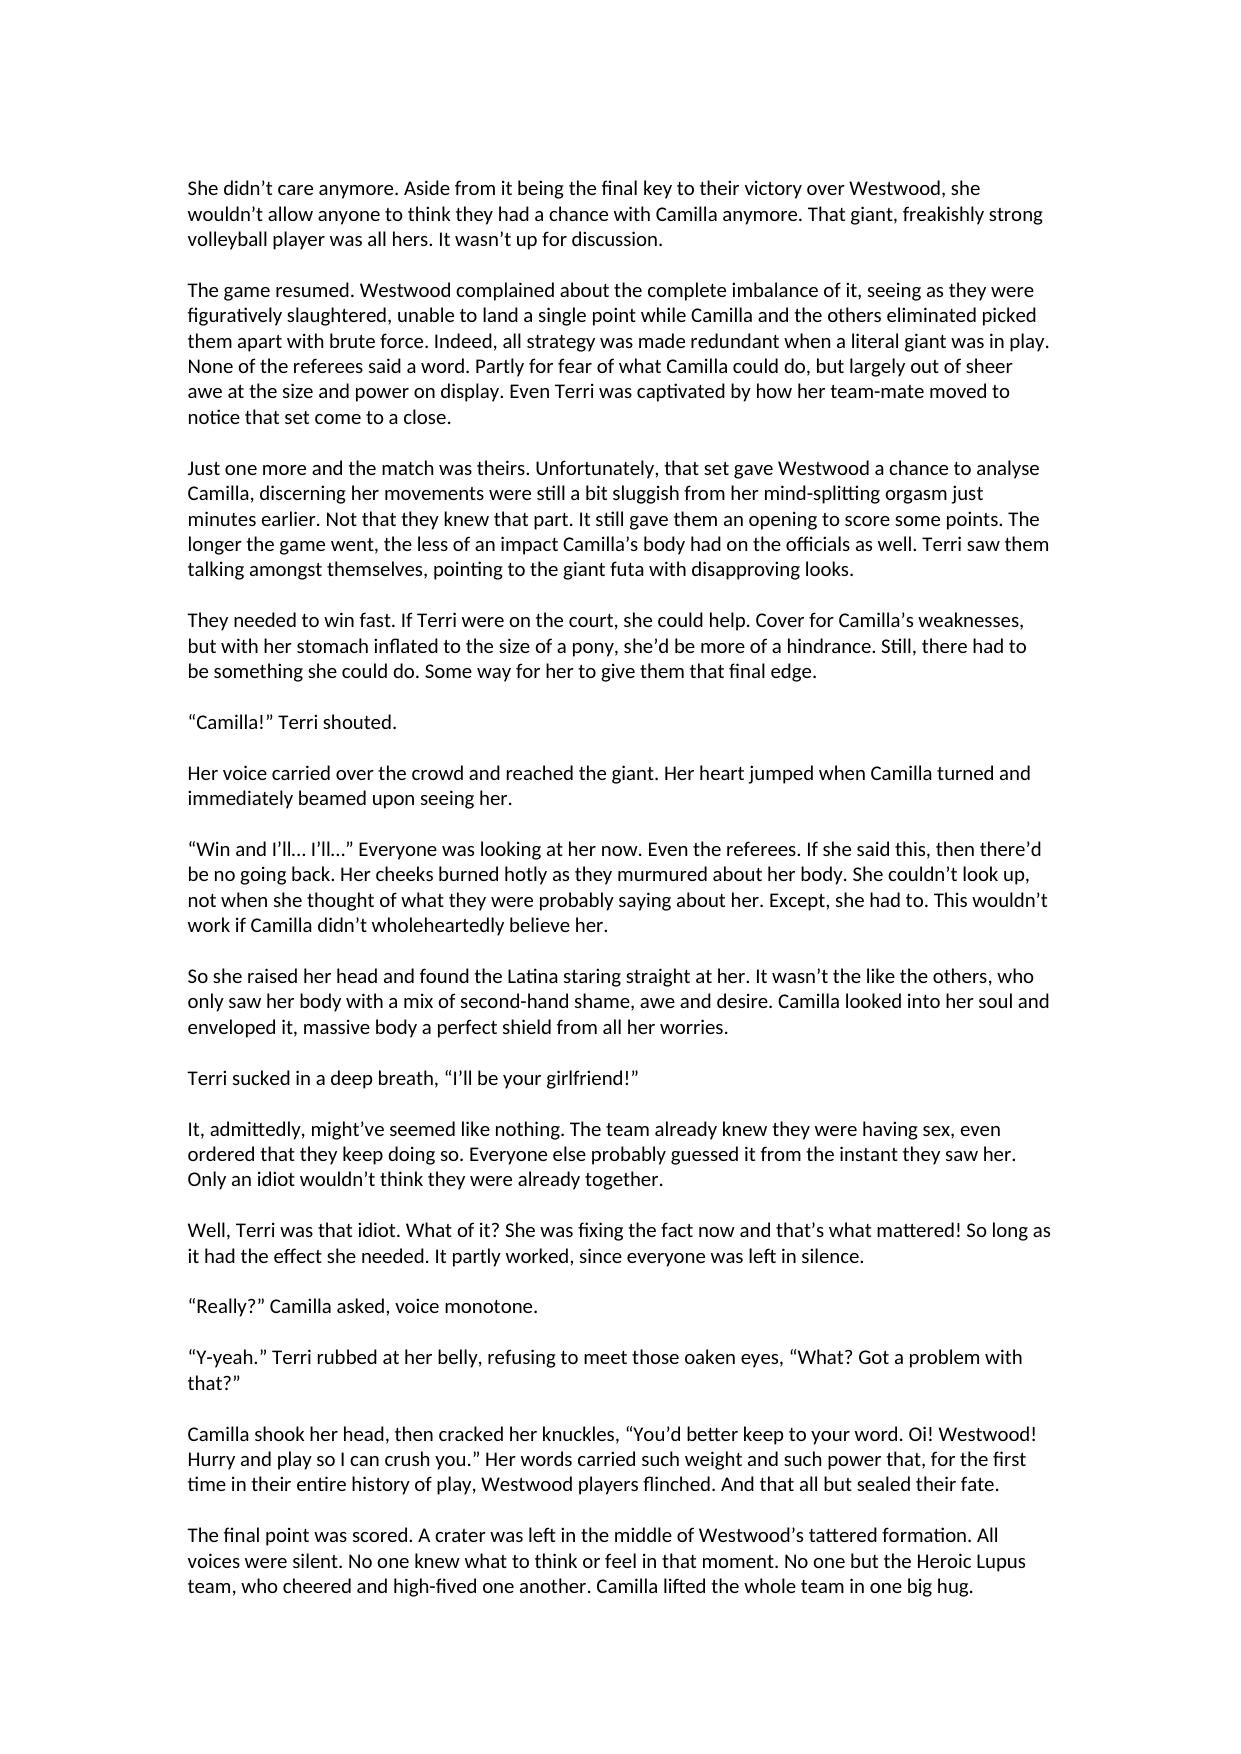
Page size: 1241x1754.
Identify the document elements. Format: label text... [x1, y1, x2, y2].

text Just one more and the match was theirs. Unfortunately, that set gave Westwood a chance to analyse Camilla, discerning her movements were still a bit sluggish from her mind-splitting orgasm just minutes earlier. Not that they knew that part. It still gave them an opening to score some points. The longer the game went, the less of an impact Camilla’s body had on the officials as well. Terri saw them talking amongst themselves, pointing to the giant futa with disapproving looks. [187, 455, 1053, 582]
text Camilla shook her head, then cracked her knuckles, “You’d better keep to your word. Oi! Westwood! Hurry and play so I can crush you.” Her words carried such weight and such power that, for the first time in their entire history of play, Westwood players flinched. And that all but sealed their fate. [187, 1421, 1053, 1497]
text The final point was scored. A crater was left in the middle of Westwood’s tattered formation. All voices were silent. No one knew what to think or feel in that moment. No one but the Heroic Lupus team, who cheered and high-fived one another. Camilla lifted the whole team in one big hug. [187, 1522, 1053, 1599]
text “Really?” Camilla asked, voice monotone. [187, 1294, 1053, 1319]
text Terri sucked in a deep breath, “I’ll be your girlfriend!” [187, 1065, 1053, 1090]
text The game resumed. Westwood complained about the complete imbalance of it, seeing as they were figuratively slaughtered, unable to land a single point while Camilla and the others eliminated picked them apart with brute force. Indeed, all strategy was made redundant when a literal giant was in play. None of the referees said a word. Partly for fear of what Camilla could do, but largely out of sheer awe at the size and power on display. Even Terri was captivated by how her team-mate moved to notice that set come to a close. [187, 277, 1053, 429]
text She didn’t care anymore. Aside from it being the final key to their victory over Westwood, she wouldn’t allow anyone to think they had a chance with Camilla anymore. That giant, freakishly strong volleyball player was all hers. It wasn’t up for discussion. [187, 175, 1053, 252]
text Her voice carried over the crowd and reached the giant. Her heart jumped when Camilla turned and immediately beamed upon seeing her. [187, 760, 1053, 811]
text “Y-yeah.” Terri rubbed at her belly, refusing to meet those oaken eyes, “What? Got a problem with that?” [187, 1344, 1053, 1395]
text They needed to win fast. If Terri were on the court, she could help. Cover for Camilla’s weaknesses, but with her stomach inflated to the size of a pony, she’d be more of a hindrance. Still, there had to be something she could do. Some way for her to give them that final edge. [187, 607, 1053, 684]
text “Win and I’ll… I’ll…” Everyone was looking at her now. Even the referees. If she said this, then there’d be no going back. Her cheeks burned hotly as they murmured about her body. She couldn’t look up, not when she thought of what they were probably saying about her. Except, she had to. This wouldn’t work if Camilla didn’t wholeheartedly believe her. [187, 836, 1053, 938]
text “Camilla!” Terri shouted. [187, 709, 1053, 734]
text It, admittedly, might’ve seemed like nothing. The team already knew they were having sex, even ordered that they keep doing so. Everyone else probably guessed it from the instant they saw her. Only an idiot wouldn’t think they were already together. [187, 1116, 1053, 1192]
text Well, Terri was that idiot. What of it? She was fixing the fact now and that’s what mattered! So long as it had the effect she needed. It partly worked, since everyone was left in silence. [187, 1217, 1053, 1268]
text So she raised her head and found the Latina staring straight at her. It wasn’t the like the others, who only saw her body with a mix of second-hand shame, awe and desire. Camilla looked into her soul and enveloped it, massive body a perfect shield from all her worries. [187, 963, 1053, 1039]
